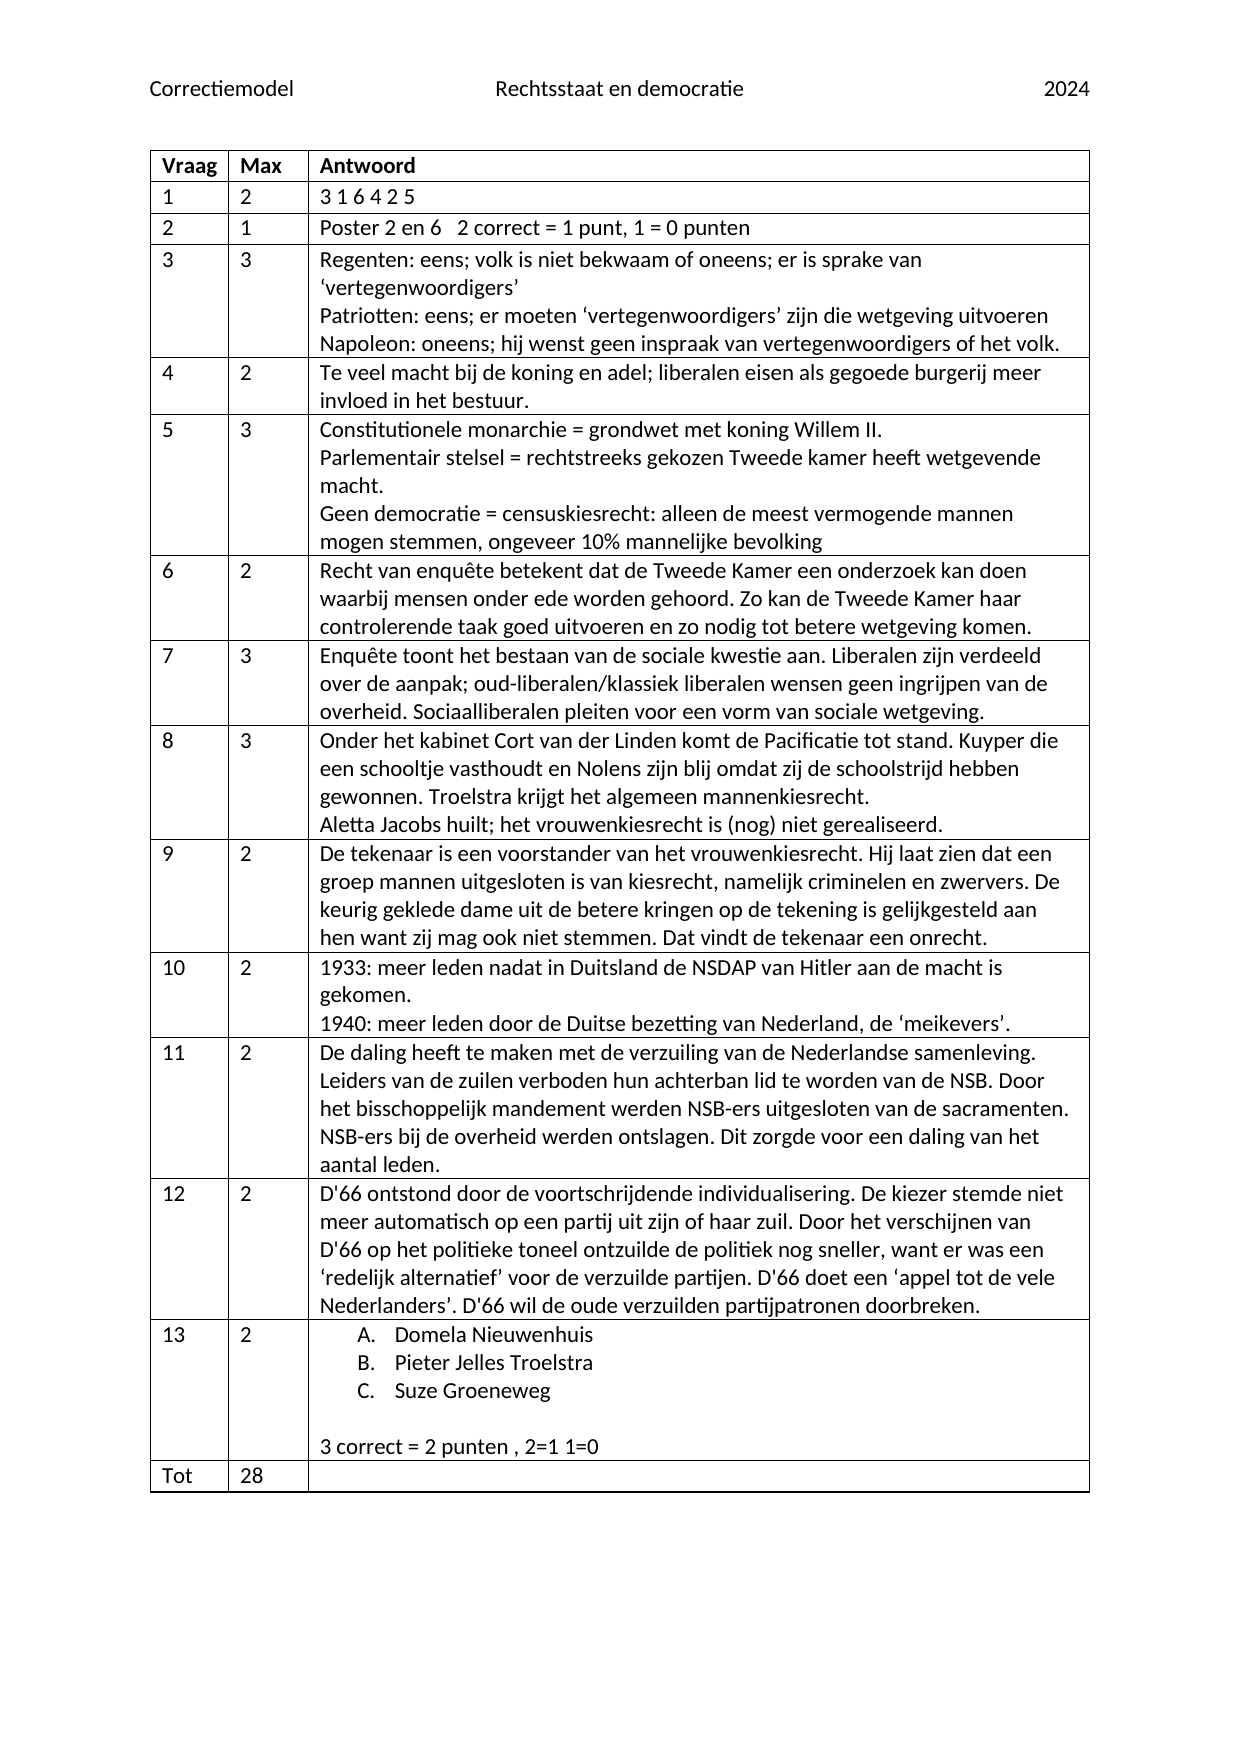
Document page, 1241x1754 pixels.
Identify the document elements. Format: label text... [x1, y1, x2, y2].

table_cell 2 [229, 1320, 308, 1460]
table_cell 2 [229, 182, 308, 212]
table_cell Poster 2 en 6 2 correct = 1 punt, 1 = 0 punten [309, 214, 1089, 244]
table_cell 2 [229, 556, 308, 640]
table_cell 5 [151, 415, 228, 555]
table_cell 3 1 6 4 2 5 [309, 182, 1089, 212]
table_cell 6 [151, 556, 228, 640]
table_cell 8 [151, 726, 228, 838]
table_cell 11 [151, 1038, 228, 1178]
table_cell Recht van enquête betekent dat de Tweede Kamer een onderzoek kan doen waarbij mensen onder ede worden gehoord. Zo kan de Tweede Kamer haar controlerende taak goed uitvoeren en zo nodig tot betere wetgeving komen. [309, 556, 1089, 640]
table_cell 1 [229, 214, 308, 244]
table_cell 10 [151, 953, 228, 1037]
table_cell 9 [151, 840, 228, 952]
table_cell 2 [151, 214, 228, 244]
table_cell De tekenaar is een voorstander van het vrouwenkiesrecht. Hij laat zien dat een groep mannen uitgesloten is van kiesrecht, namelijk criminelen en zwervers. De keurig geklede dame uit de betere kringen op de tekening is gelijkgesteld aan hen want zij mag ook niet stemmen. Dat vindt de tekenaar een onrecht. [309, 840, 1089, 952]
table_cell Tot [151, 1461, 228, 1491]
table_cell 7 [151, 641, 228, 725]
table_cell 3 [229, 415, 308, 555]
table_header Max [229, 151, 308, 181]
table_cell 3 [151, 245, 228, 357]
table_cell 3 [229, 641, 308, 725]
table_header Antwoord [309, 151, 1089, 181]
table_cell 13 [151, 1320, 228, 1460]
table_cell De daling heeft te maken met de verzuiling van de Nederlandse samenleving. Leiders van de zuilen verboden hun achterban lid te worden van de NSB. Door het bisschoppelijk mandement werden NSB-ers uitgesloten van de sacramenten. NSB-ers bij de overheid werden ontslagen. Dit zorgde voor een daling van het aantal leden. [309, 1038, 1089, 1178]
table_cell 12 [151, 1179, 228, 1319]
table_cell Te veel macht bij de koning en adel; liberalen eisen als gegoede burgerij meer invloed in het bestuur. [309, 358, 1089, 414]
table_cell D'66 ontstond door de voortschrijdende individualisering. De kiezer stemde niet meer automatisch op een partij uit zijn of haar zuil. Door het verschijnen van D'66 op het politieke toneel ontzuilde de politiek nog sneller, want er was een ‘redelijk alternatief’ voor de verzuilde partijen. D'66 doet een ‘appel tot de vele Nederlanders’. D'66 wil de oude verzuilden partijpatronen doorbreken. [309, 1179, 1089, 1319]
table_cell 2 [229, 1038, 308, 1178]
table_header Vraag [151, 151, 228, 181]
table_cell 2 [229, 840, 308, 952]
table_cell Onder het kabinet Cort van der Linden komt de Pacificatie tot stand. Kuyper die een schooltje vasthoudt en Nolens zijn blij omdat zij de schoolstrijd hebben gewonnen. Troelstra krijgt het algemeen mannenkiesrecht. Aletta Jacobs huilt; het vrouwenkiesrecht is (nog) niet gerealiseerd. [309, 726, 1089, 838]
table_cell 2 [229, 953, 308, 1037]
table_cell Enquête toont het bestaan van de sociale kwestie aan. Liberalen zijn verdeeld over de aanpak; oud-liberalen/klassiek liberalen wensen geen ingrijpen van de overheid. Sociaalliberalen pleiten voor een vorm van sociale wetgeving. [309, 641, 1089, 725]
table_cell [309, 1461, 1089, 1491]
table_cell 3 [229, 726, 308, 838]
table_cell 2 [229, 1179, 308, 1319]
table_cell 28 [229, 1461, 308, 1491]
table_cell 3 [229, 245, 308, 357]
table_cell 2 [229, 358, 308, 414]
table_cell 4 [151, 358, 228, 414]
table_cell 1933: meer leden nadat in Duitsland de NSDAP van Hitler aan de macht is gekomen. 1940: meer leden door de Duitse bezetting van Nederland, de ‘meikevers’. [309, 953, 1089, 1037]
table_cell Domela Nieuwenhuis Pieter Jelles Troelstra Suze Groeneweg 3 correct = 2 punten , 2=1 1=0 [309, 1320, 1089, 1460]
table_cell Constitutionele monarchie = grondwet met koning Willem II. Parlementair stelsel = rechtstreeks gekozen Tweede kamer heeft wetgevende macht. Geen democratie = censuskiesrecht: alleen de meest vermogende mannen mogen stemmen, ongeveer 10% mannelijke bevolking [309, 415, 1089, 555]
table_cell Regenten: eens; volk is niet bekwaam of oneens; er is sprake van ‘vertegenwoordigers’ Patriotten: eens; er moeten ‘vertegenwoordigers’ zijn die wetgeving uitvoeren Napoleon: oneens; hij wenst geen inspraak van vertegenwoordigers of het volk. [309, 245, 1089, 357]
table_cell 1 [151, 182, 228, 212]
